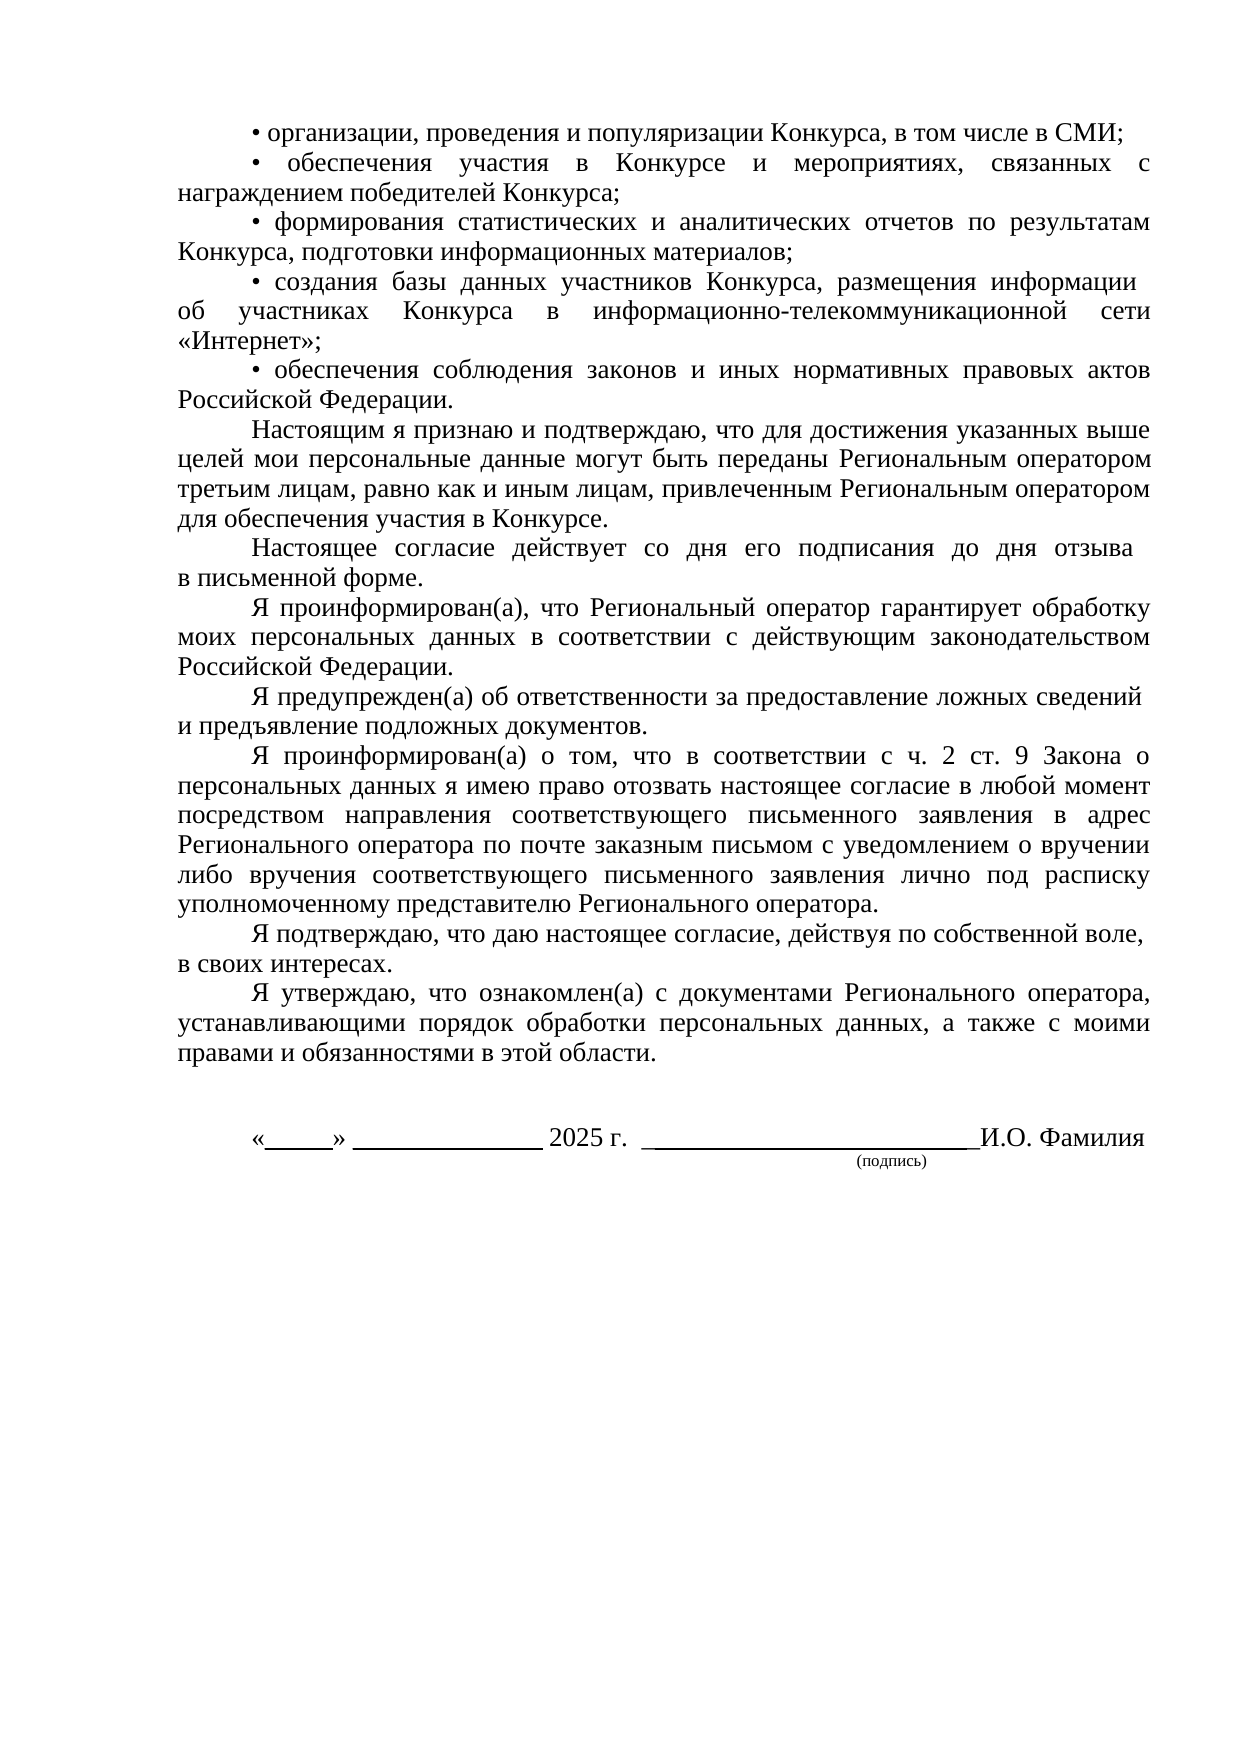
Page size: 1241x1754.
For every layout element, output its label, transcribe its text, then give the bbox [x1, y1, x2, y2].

text Я проинформирован(а), что Региональный оператор гарантирует обработку моих персональных данных в соответствии с действующим законодательством Российской Федерации. [177, 592, 1152, 681]
text • организации, проведения и популяризации Конкурса, в том числе в СМИ; [177, 118, 1152, 148]
text Я подтверждаю, что даю настоящее согласие, действуя по собственной воле, в своих интересах. [177, 919, 1152, 978]
text «_____» ______________ 2025 г. _________________________И.О. Фамилия [177, 1123, 1152, 1153]
text • создания базы данных участников Конкурса, размещения информации об участниках Конкурса в информационно-телекоммуникационной сети «Интернет»; [177, 266, 1152, 355]
text Я предупрежден(а) об ответственности за предоставление ложных сведений и предъявление подложных документов. [177, 681, 1152, 741]
text • обеспечения соблюдения законов и иных нормативных правовых актов Российской Федерации. [177, 355, 1152, 414]
text • формирования статистических и аналитических отчетов по результатам Конкурса, подготовки информационных материалов; [177, 207, 1152, 266]
text Настоящее согласие действует со дня его подписания до дня отзыва в письменной форме. [177, 533, 1152, 592]
text (подпись) [177, 1153, 1152, 1184]
text • обеспечения участия в Конкурсе и мероприятиях, связанных с награждением победителей Конкурса; [177, 148, 1152, 207]
text Я утверждаю, что ознакомлен(а) с документами Регионального оператора, устанавливающими порядок обработки персональных данных, а также с моими правами и обязанностями в этой области. [177, 978, 1152, 1067]
text Настоящим я признаю и подтверждаю, что для достижения указанных выше целей мои персональные данные могут быть переданы Региональным оператором третьим лицам, равно как и иным лицам, привлеченным Региональным оператором для обеспечения участия в Конкурсе. [177, 414, 1152, 533]
text Я проинформирован(а) о том, что в соответствии с ч. 2 ст. 9 Закона о персональных данных я имею право отозвать настоящее согласие в любой момент посредством направления соответствующего письменного заявления в адрес Регионального оператора по почте заказным письмом с уведомлением о вручении либо вручения соответствующего письменного заявления лично под расписку уполномоченному представителю Регионального оператора. [177, 741, 1152, 919]
